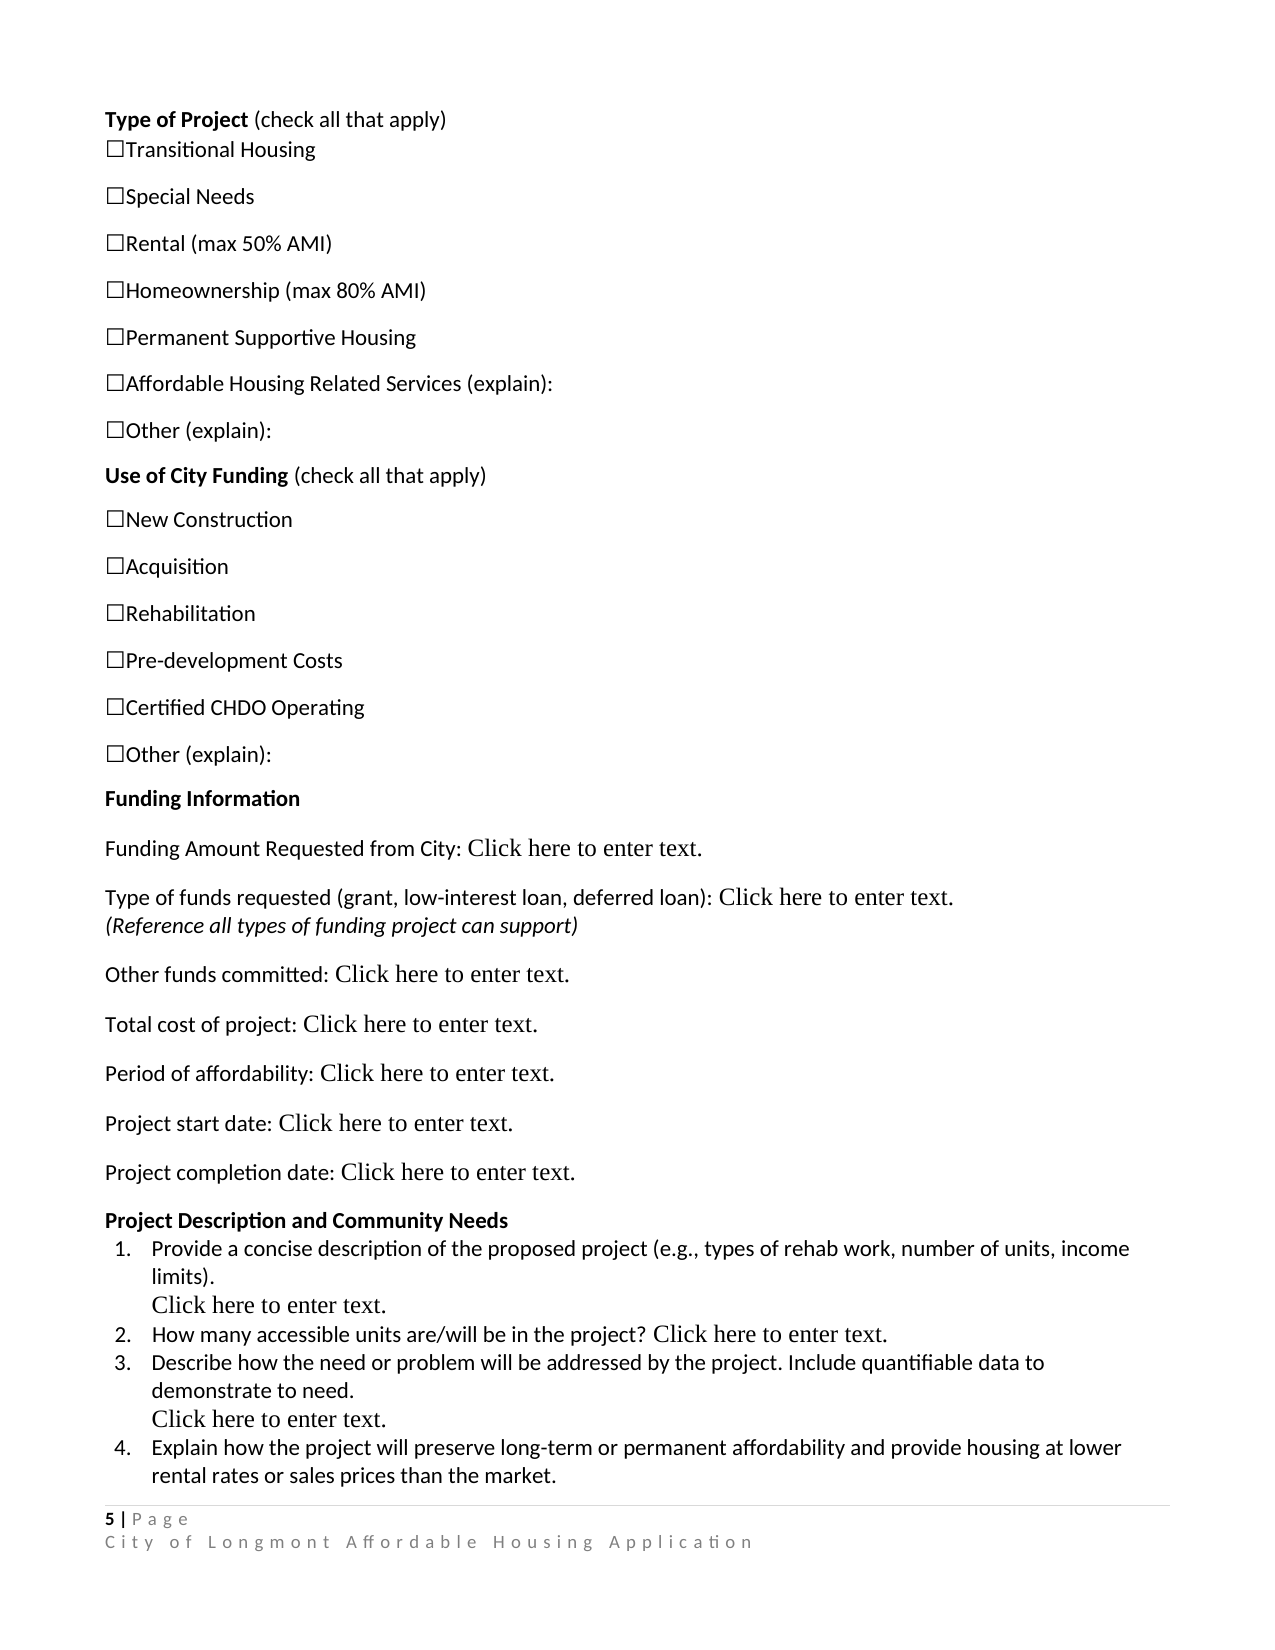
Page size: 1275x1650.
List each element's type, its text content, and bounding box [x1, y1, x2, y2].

text Total cost of project: [105, 1009, 1170, 1038]
text Type of funds requested (grant, low-interest loan, deferred loan): [105, 882, 1170, 911]
text Project completion date: [105, 1157, 1170, 1186]
text New Construction [105, 503, 1170, 534]
list Provide a concise description of the proposed project (e.g., types of rehab work, number of units, income limits). [114, 1234, 1170, 1290]
text Certified CHDO Operating [105, 691, 1170, 722]
list Describe how the need or problem will be addressed by the project. Include quantifiable data to demonstrate to need. [114, 1348, 1170, 1404]
text Special Needs [105, 180, 1170, 211]
text Other funds committed: [105, 959, 1170, 988]
text Other (explain): [105, 414, 1170, 446]
text Funding Information [105, 784, 1170, 812]
text Period of affordability: [105, 1058, 1170, 1087]
text Acquisition [105, 550, 1170, 581]
text Rental (max 50% AMI) [105, 227, 1170, 258]
list How many accessible units are/will be in the project? [114, 1319, 1170, 1348]
text Permanent Supportive Housing [105, 321, 1170, 352]
list Explain how the project will preserve long-term or permanent affordability and provide housing at lower rental rates or sales prices than the market. [114, 1433, 1170, 1489]
text Transitional Housing [105, 133, 1170, 164]
text Project start date: [105, 1108, 1170, 1137]
text Rehabilitation [105, 597, 1170, 628]
text Project Description and Community Needs [105, 1206, 1170, 1234]
text Type of Project (check all that apply) [105, 105, 1170, 133]
text Other (explain): [105, 737, 1170, 769]
text Pre-development Costs [105, 644, 1170, 675]
text Funding Amount Requested from City: [105, 833, 1170, 862]
text Use of City Funding (check all that apply) [105, 461, 1170, 489]
text Homeownership (max 80% AMI) [105, 274, 1170, 305]
text Affordable Housing Related Services (explain): [105, 367, 1170, 399]
text (Reference all types of funding project can support) [105, 911, 1170, 939]
